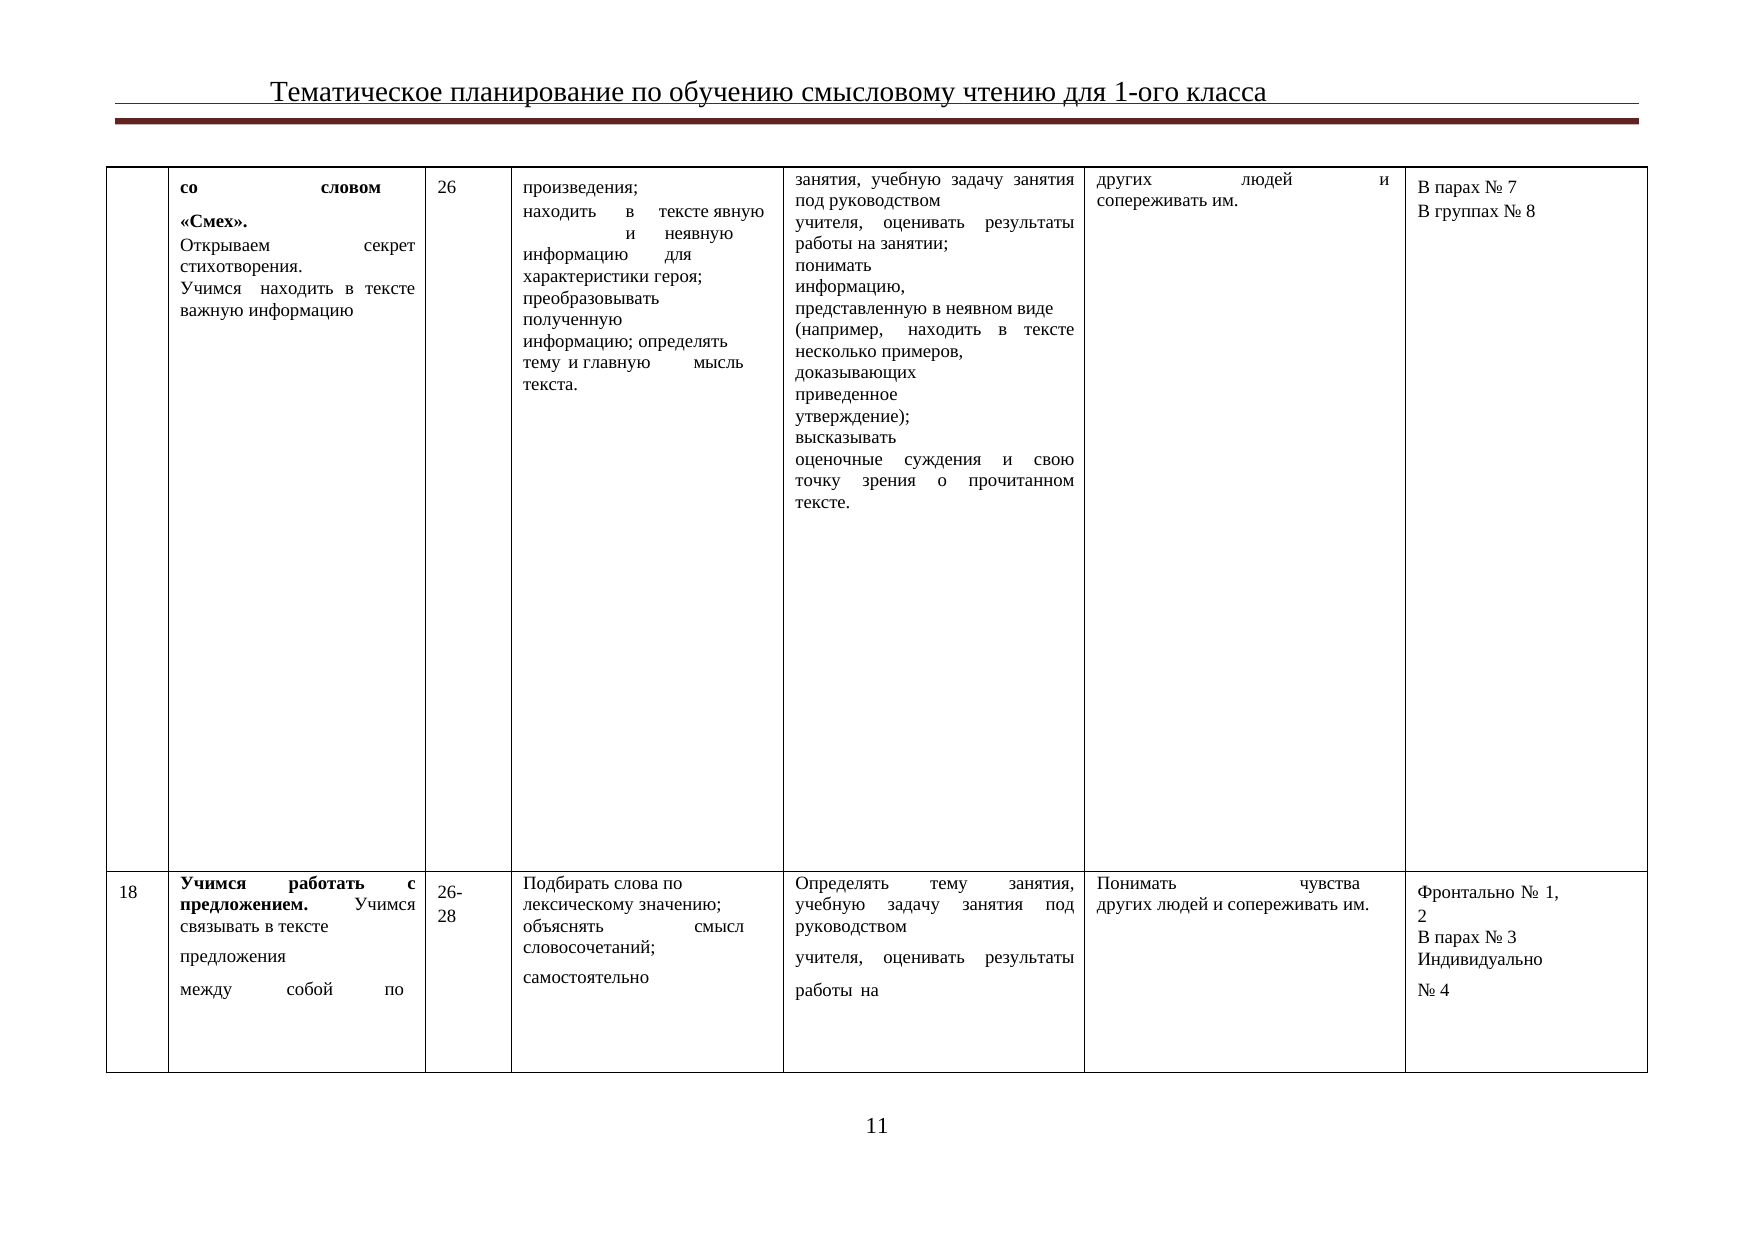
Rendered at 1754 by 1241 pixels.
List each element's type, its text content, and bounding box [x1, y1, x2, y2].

table_cell 26- 28 [426, 872, 511, 1072]
table_cell Учимся работать с предложением. Учимся связывать в тексте предложения между собой по [169, 872, 425, 1072]
table_cell 18 [107, 872, 168, 1072]
table_header произведения; находить в тексте явную и неявную информацию для характеристики героя; преобразовывать полученную информацию; определять тему и главную мысль текста. [512, 168, 783, 871]
table_header других людей и сопереживать им. [1085, 168, 1405, 871]
table_header [107, 168, 168, 871]
table_header занятия, учебную задачу занятия под руководством учителя, оценивать результаты работы на занятии; понимать информацию, представленную в неявном виде (например, находить в тексте несколько примеров, доказывающих приведенное утверждение); высказывать оценочные суждения и свою точку зрения о прочитанном тексте. [784, 168, 1084, 871]
table_cell Понимать чувства других людей и сопереживать им. [1085, 872, 1405, 1072]
table_header 26 [426, 168, 511, 871]
table_cell Фронтально № 1, 2 В парах № 3 Индивидуально № 4 [1406, 872, 1647, 1072]
table_header В парах № 7 В группах № 8 [1406, 168, 1647, 871]
table_header со словом «Смех». Открываем секрет стихотворения. Учимся находить в тексте важную информацию [169, 168, 425, 871]
table_cell Определять тему занятия, учебную задачу занятия под руководством учителя, оценивать результаты работы на [784, 872, 1084, 1072]
table_cell Подбирать слова по лексическому значению; объяснять смысл словосочетаний; самостоятельно [512, 872, 783, 1072]
